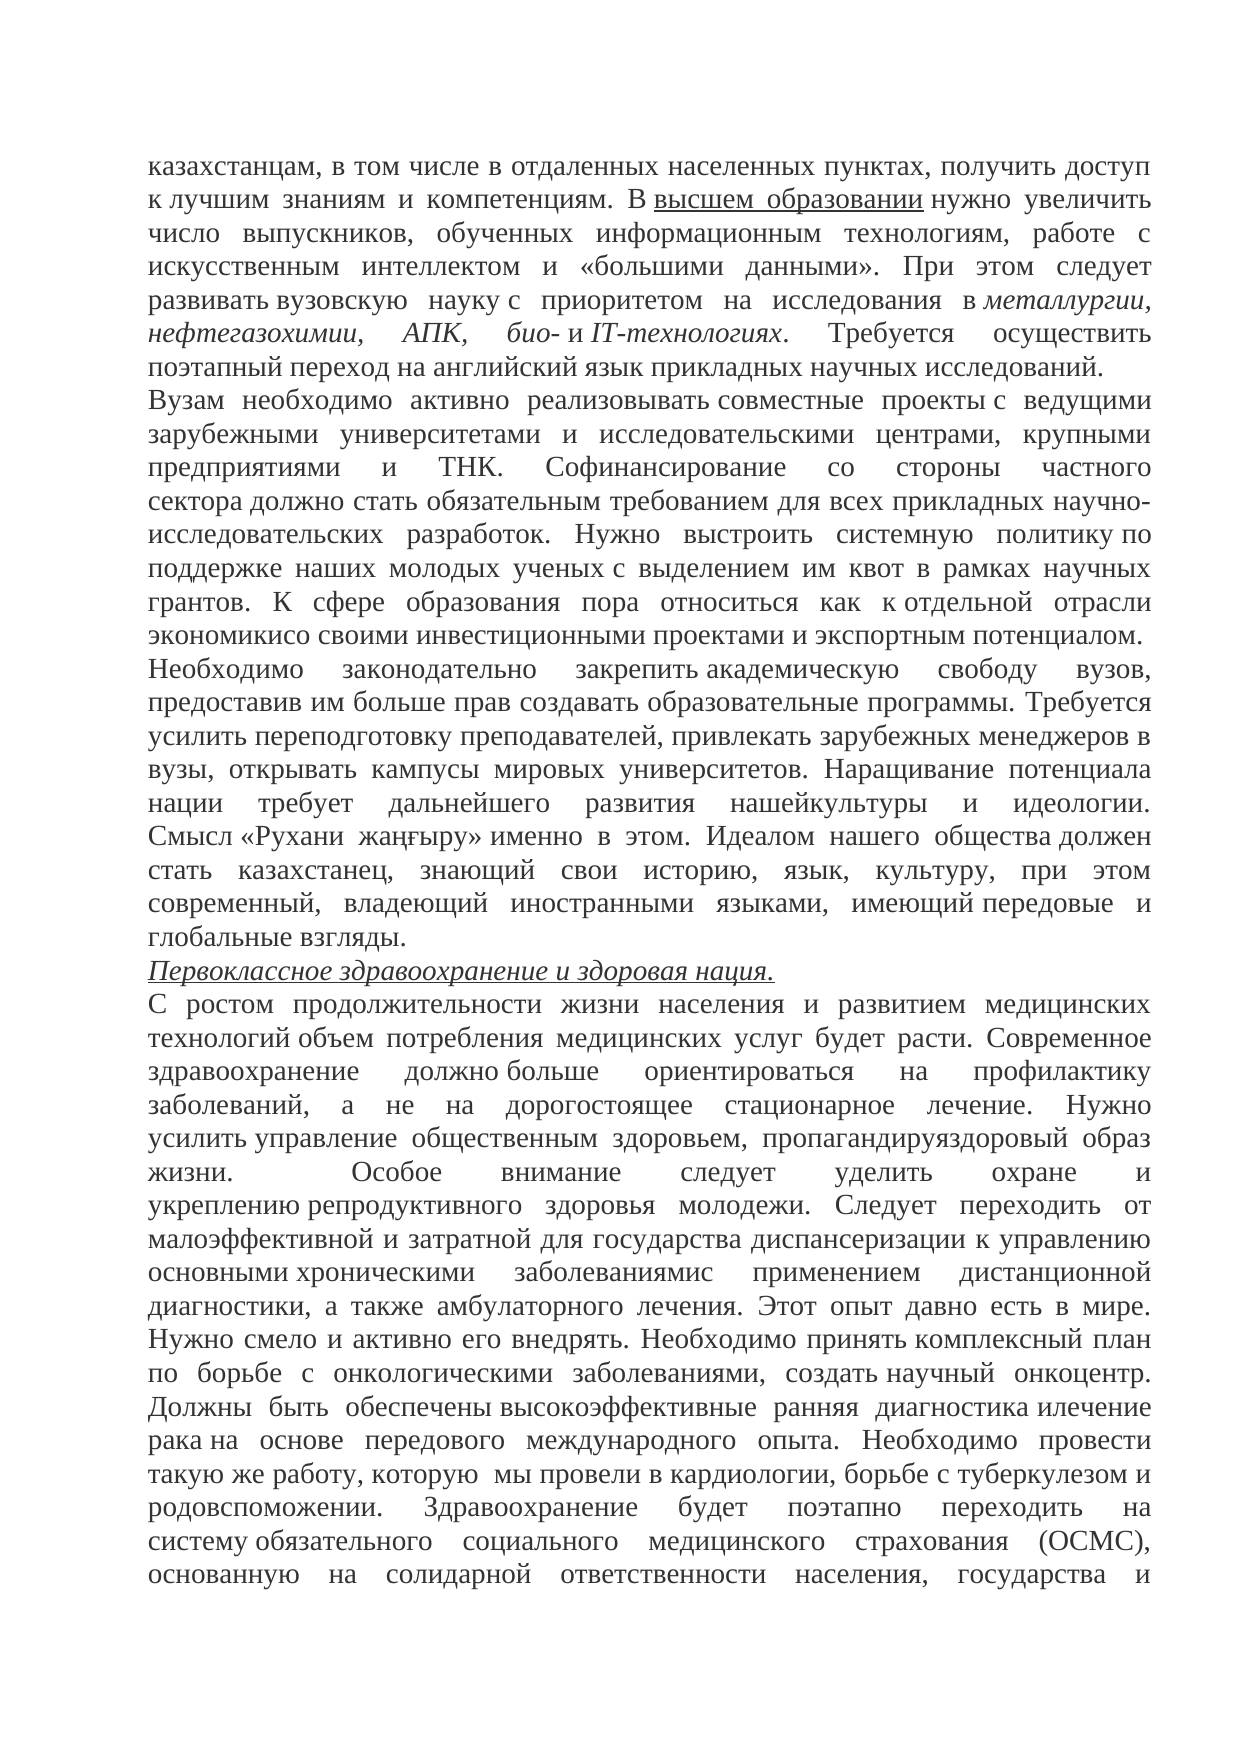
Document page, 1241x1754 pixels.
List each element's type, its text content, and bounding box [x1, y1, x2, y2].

text Необходимо законодательно закрепить академическую свободу вузов, предоставив им больше прав создавать образовательные программы. Требуется усилить переподготовку преподавателей, привлекать зарубежных менеджеров в вузы, открывать кампусы мировых университетов. Наращивание потенциала нации требует дальнейшего развития нашейкультуры и идеологии. Смысл «Рухани жаңғыру» именно в этом. Идеалом нашего общества должен стать казахстанец, знающий свои историю, язык, культуру, при этом современный, владеющий иностранными языками, имеющий передовые и глобальные взгляды. [148, 651, 1152, 953]
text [148, 148, 1152, 382]
text Вузам необходимо активно реализовывать совместные проекты с ведущими зарубежными университетами и исследовательскими центрами, крупными предприятиями и ТНК. Софинансирование со стороны частного сектора должно стать обязательным требованием для всех прикладных научно-исследовательских разработок. Нужно выстроить системную политику по поддержке наших молодых ученых с выделением им квот в рамках научных грантов. К сфере образования пора относиться как к отдельной отрасли экономикисо своими инвестиционными проектами и экспортным потенциалом. [148, 382, 1152, 651]
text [148, 986, 1152, 1590]
text Первоклассное здравоохранение и здоровая нация. [148, 953, 1152, 986]
